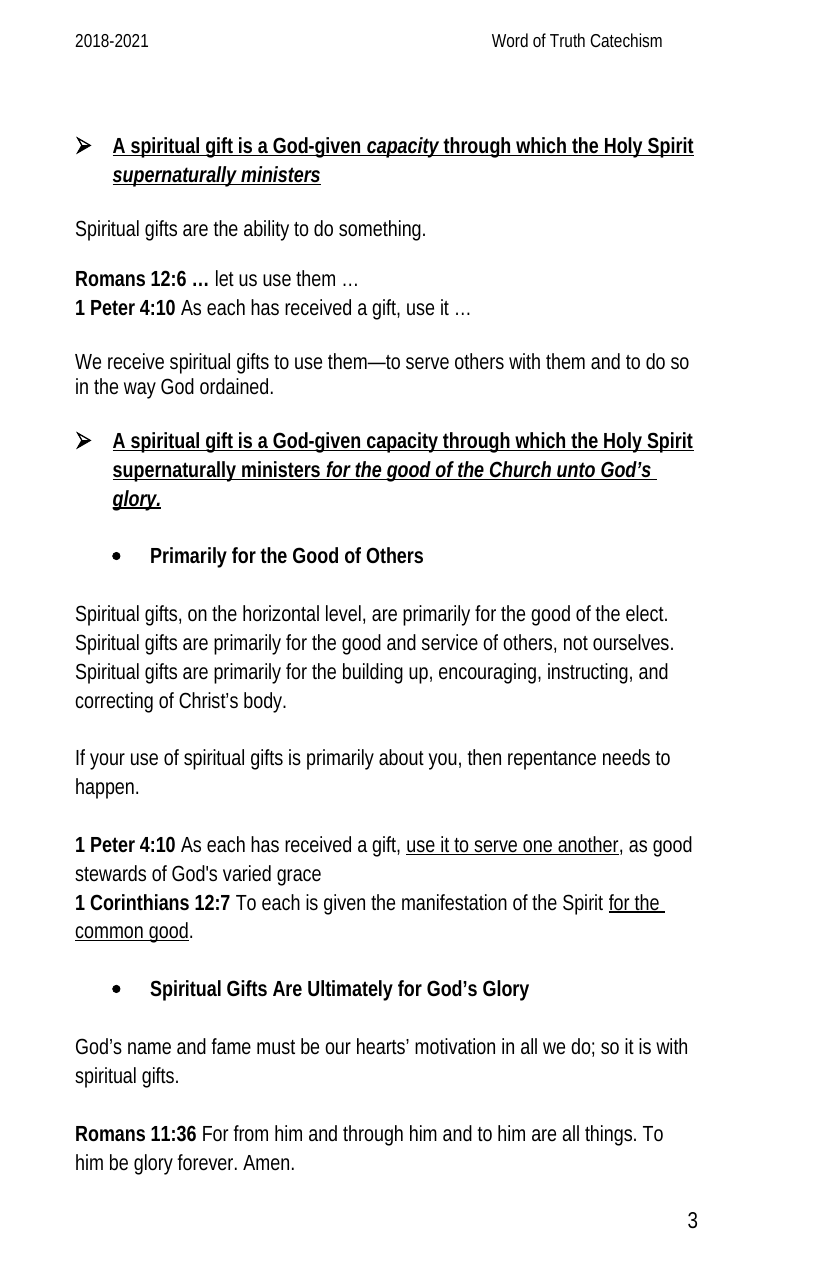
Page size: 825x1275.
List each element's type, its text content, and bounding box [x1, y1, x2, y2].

text Romans 11:36 For from him and through him and to him are all things. To him be glory forever. Amen. [75, 1121, 697, 1174]
text 1 Peter 4:10 As each has received a gift, use it … [75, 295, 697, 320]
text We receive spiritual gifts to use them—to serve others with them and to do so in the way God ordained. [75, 349, 697, 399]
list Primarily for the Good of Others [112, 543, 697, 568]
text Spiritual gifts, on the horizontal level, are primarily for the good of the elect. Spiritual gifts are primarily for the good and service of others, not ourselves. Spiritual gifts are primarily for the building up, encouraging, instructing, and correcting of Christ’s body. [75, 601, 697, 713]
list A spiritual gift is a God-given capacity through which the Holy Spirit supernaturally ministers for the good of the Church unto God’s glory. [75, 428, 697, 511]
text If your use of spiritual gifts is primarily about you, then repentance needs to happen. [75, 745, 697, 799]
text God’s name and fame must be our hearts’ motivation in all we do; so it is with spiritual gifts. [75, 1034, 697, 1088]
text 1 Corinthians 12:7 To each is given the manifestation of the Spirit for the common good. [75, 889, 697, 943]
list Spiritual Gifts Are Ultimately for God’s Glory [112, 976, 697, 1001]
text 1 Peter 4:10 As each has received a gift, use it to serve one another, as good stewards of God's varied grace [75, 832, 697, 886]
text Spiritual gifts are the ability to do something. [75, 216, 697, 241]
text Romans 12:6 … let us use them … [75, 266, 697, 291]
list A spiritual gift is a God-given capacity through which the Holy Spirit supernaturally ministers [75, 133, 697, 187]
